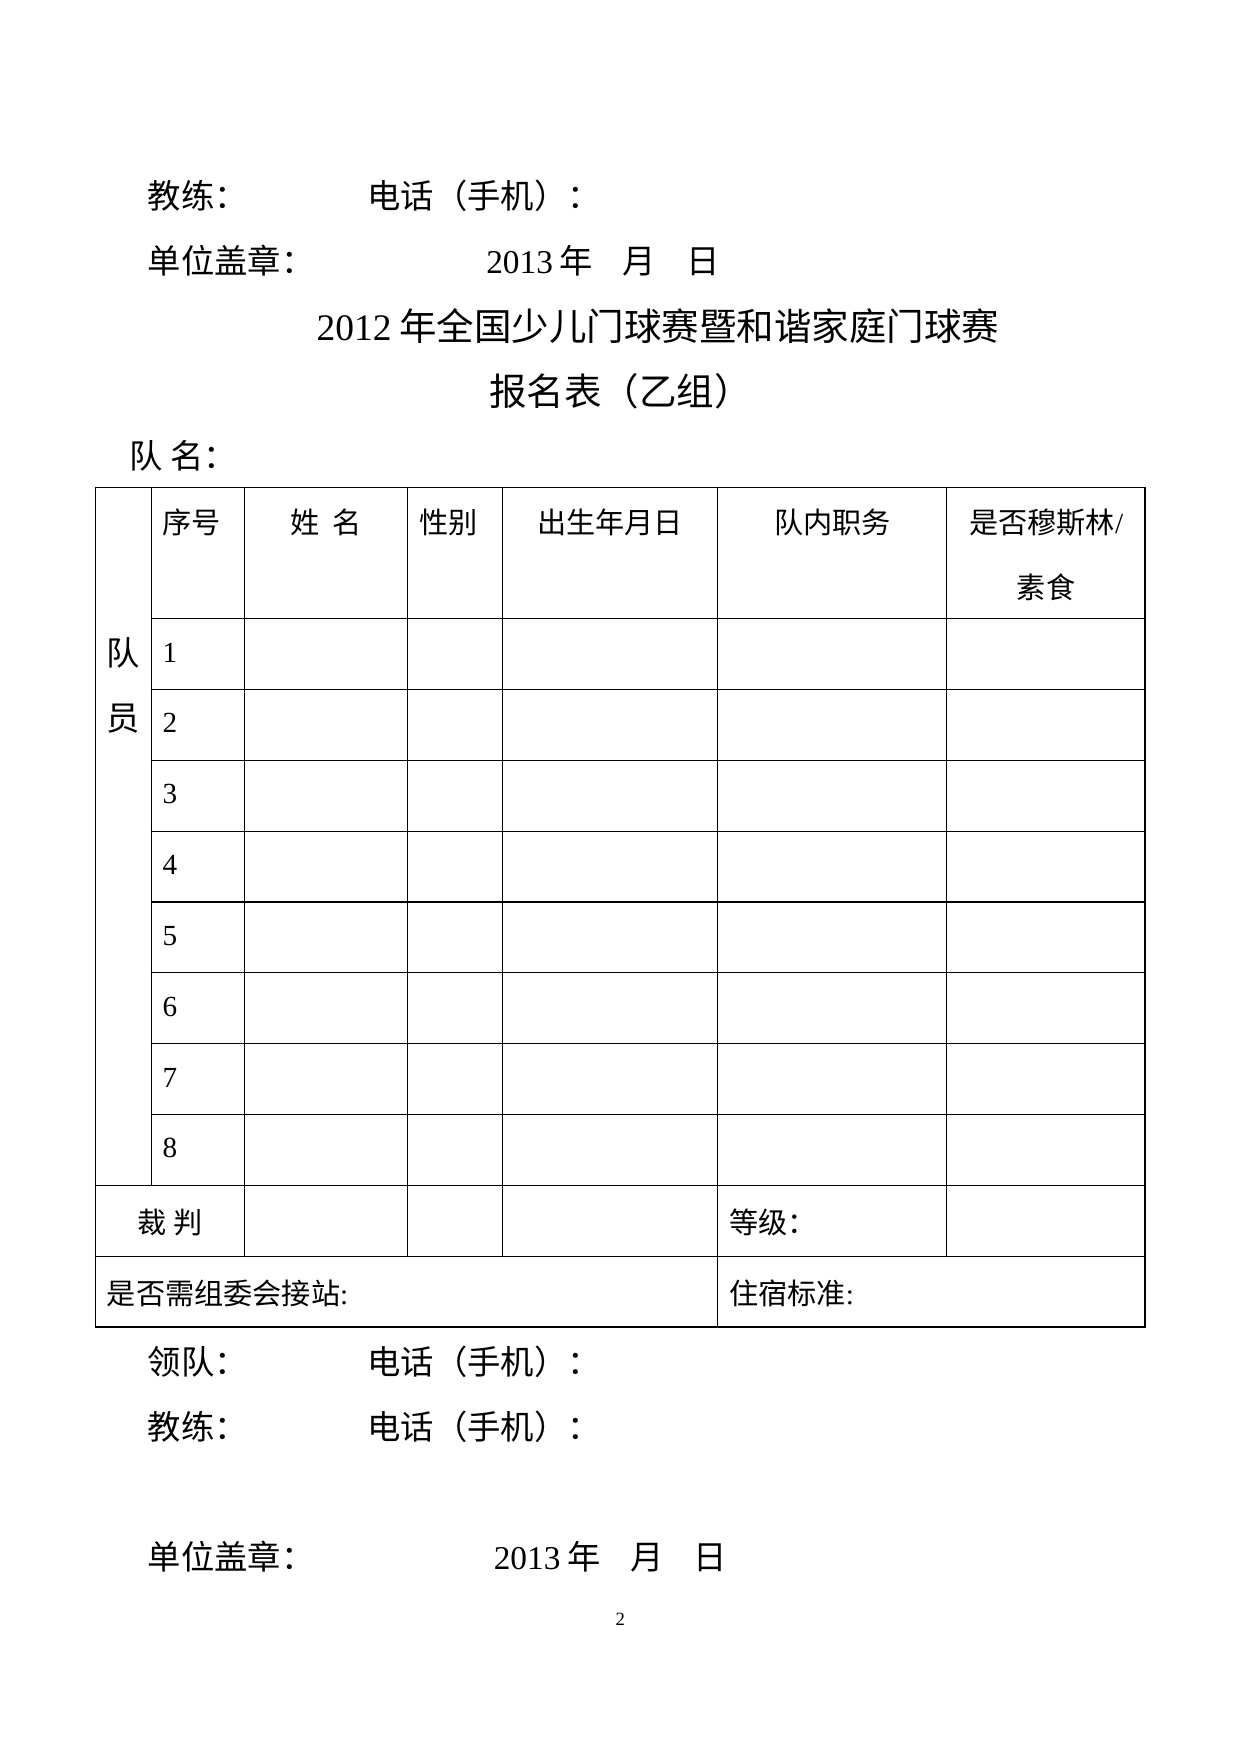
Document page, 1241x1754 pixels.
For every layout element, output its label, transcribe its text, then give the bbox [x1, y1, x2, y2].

table_cell [718, 832, 946, 901]
text 报名表（乙组） [148, 357, 1092, 422]
table_cell [503, 619, 717, 689]
table_header 出生年月日 [503, 488, 717, 618]
table_header 队内职务 [718, 488, 946, 618]
text 教练： 电话（手机）： [148, 162, 1092, 227]
table_cell 等级： [718, 1186, 946, 1256]
table_cell [718, 690, 946, 760]
text 教练： 电话（手机）： [148, 1392, 1092, 1457]
table_cell [408, 1186, 502, 1256]
table_cell [718, 619, 946, 689]
text 单位盖章： 2013年 月 日 [148, 1522, 1092, 1587]
table_cell [245, 619, 407, 689]
table_cell [503, 973, 717, 1043]
table_cell 7 [152, 1044, 244, 1114]
table_cell [408, 973, 502, 1043]
table_cell [947, 619, 1144, 689]
table_cell [245, 1044, 407, 1114]
table_cell [503, 761, 717, 831]
table_cell [245, 690, 407, 760]
table_cell [947, 690, 1144, 760]
table_cell 4 [152, 832, 244, 901]
table_cell [245, 973, 407, 1043]
table_cell [947, 1044, 1144, 1114]
table_cell [718, 761, 946, 831]
table_cell 是否需组委会接站: [96, 1257, 717, 1326]
table_cell [503, 832, 717, 901]
table_cell [718, 1044, 946, 1114]
table_cell [245, 832, 407, 901]
table_cell [718, 903, 946, 972]
table_cell [408, 690, 502, 760]
table_cell [408, 1115, 502, 1185]
table_cell [947, 903, 1144, 972]
table_cell [245, 903, 407, 972]
text 领队： 电话（手机）： [148, 1328, 1092, 1392]
table_cell [503, 1044, 717, 1114]
table_cell [718, 1115, 946, 1185]
table_cell [408, 619, 502, 689]
table_cell [718, 973, 946, 1043]
table_cell [947, 761, 1144, 831]
table_cell 裁 判 [96, 1186, 244, 1256]
table_cell [408, 832, 502, 901]
table_cell [245, 1186, 407, 1256]
table_cell [245, 1115, 407, 1185]
table_cell [503, 690, 717, 760]
table_cell [503, 1115, 717, 1185]
table_cell [947, 832, 1144, 901]
table_cell 5 [152, 903, 244, 972]
text 单位盖章： 2013年 月 日 [148, 227, 1092, 292]
table_header 序号 [152, 488, 244, 618]
table_cell [503, 1186, 717, 1256]
table_cell 住宿标准: [718, 1257, 1144, 1326]
table_cell [408, 1044, 502, 1114]
text 2012年全国少儿门球赛暨和谐家庭门球赛 [148, 292, 1092, 357]
text 队 名： [129, 422, 1092, 487]
table_cell [947, 1115, 1144, 1185]
table_cell 2 [152, 690, 244, 760]
table_cell [947, 973, 1144, 1043]
table_cell [503, 903, 717, 972]
table_header 队 员 [96, 488, 151, 1185]
table_header 是否穆斯林/素食 [947, 488, 1144, 618]
table_cell 8 [152, 1115, 244, 1185]
table_cell 3 [152, 761, 244, 831]
table_header 姓 名 [245, 488, 407, 618]
table_cell [408, 903, 502, 972]
table_header 性别 [408, 488, 502, 618]
table_cell 1 [152, 619, 244, 689]
table_cell 6 [152, 973, 244, 1043]
table_cell [245, 761, 407, 831]
table_cell [408, 761, 502, 831]
table_cell [947, 1186, 1144, 1256]
